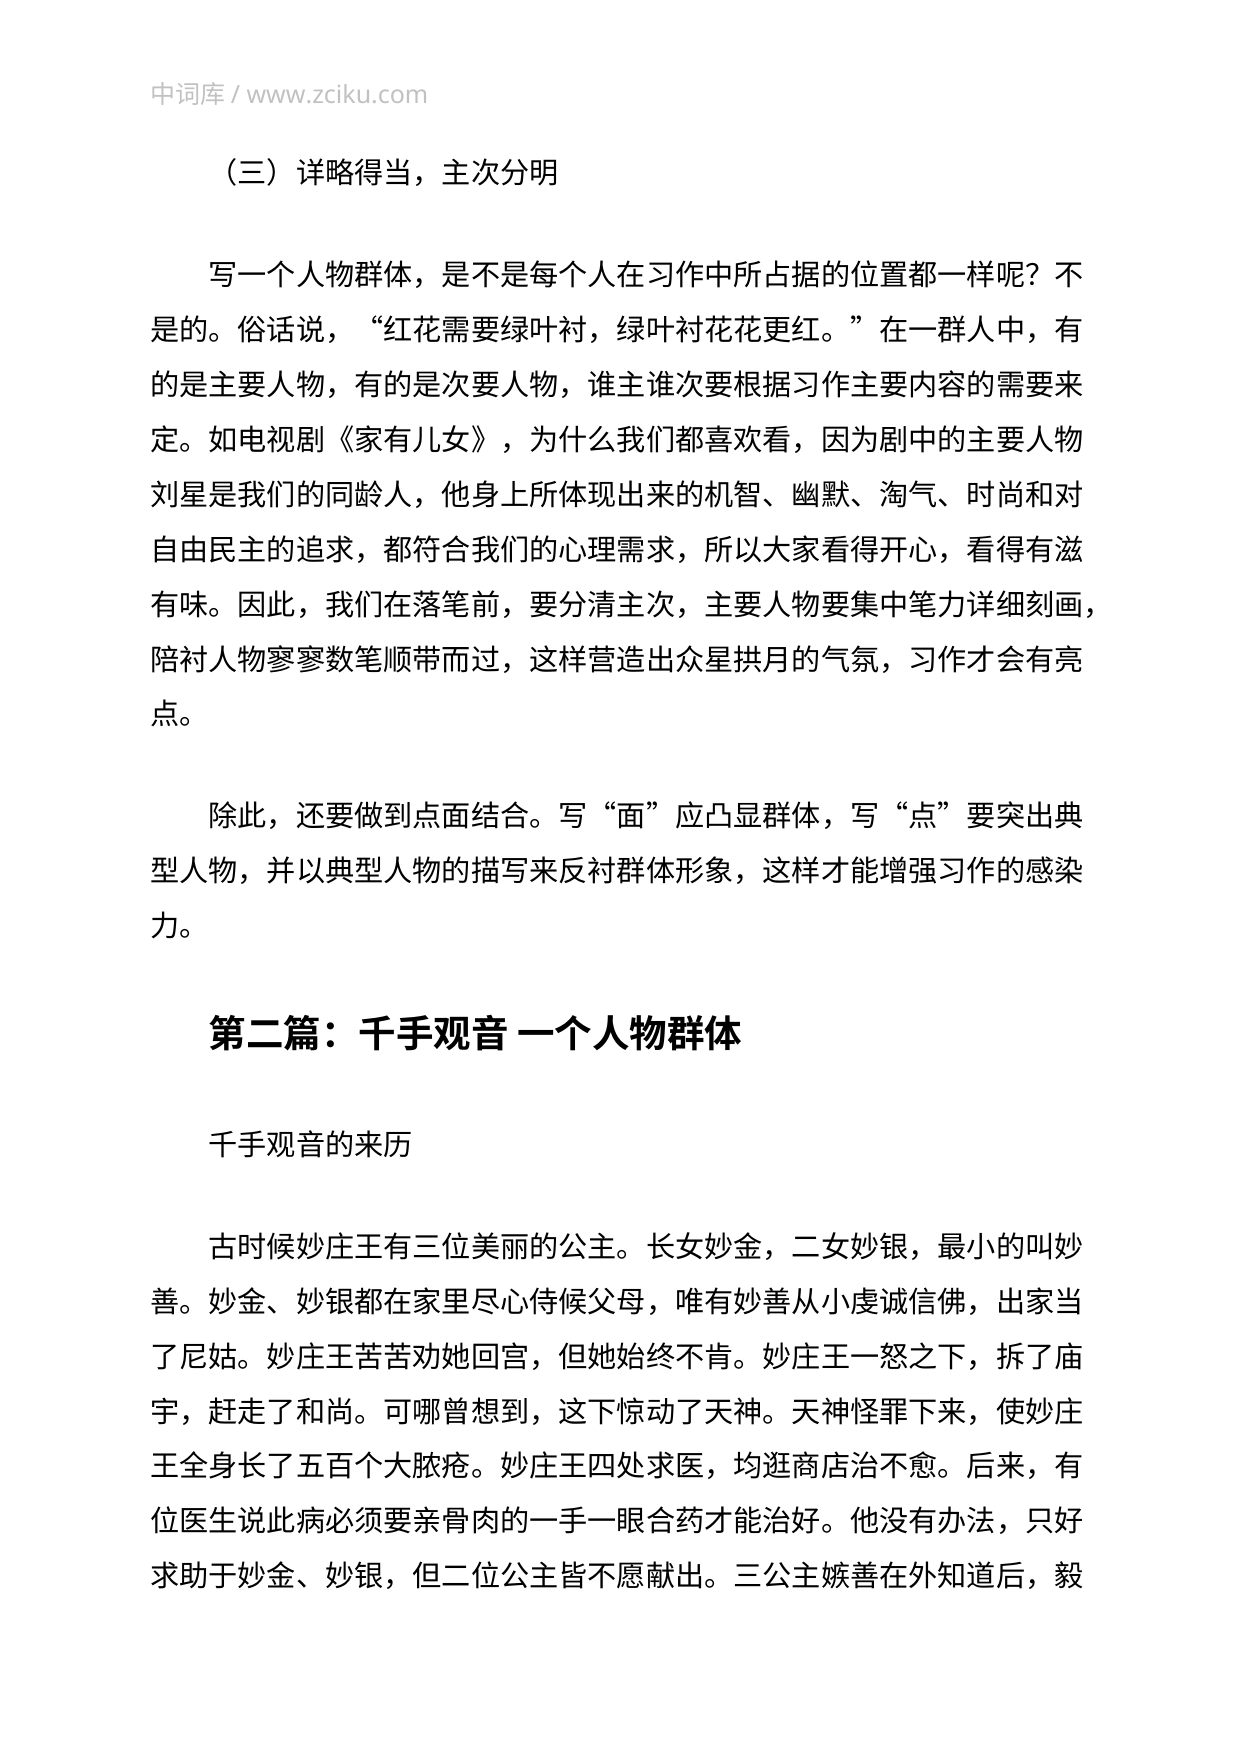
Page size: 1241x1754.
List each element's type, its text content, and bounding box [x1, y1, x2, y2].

text 千手观音的来历 [150, 1122, 1090, 1164]
text 第二篇：千手观音 一个人物群体 [150, 1004, 1090, 1058]
text 写一个人物群体，是不是每个人在习作中所占据的位置都一样呢？不是的。俗话说，“红花需要绿叶衬，绿叶衬花花更红。”在一群人中，有的是主要人物，有的是次要人物，谁主谁次要根据习作主要内容的需要来定。如电视剧《家有儿女》，为什么我们都喜欢看，因为剧中的主要人物刘星是我们的同龄人，他身上所体现出来的机智、幽默、淘气、时尚和对自由民主的追求，都符合我们的心理需求，所以大家看得开心，看得有滋有味。因此，我们在落笔前，要分清主次，主要人物要集中笔力详细刻画，陪衬人物寥寥数笔顺带而过，这样营造出众星拱月的气氛，习作才会有亮点。 [150, 252, 1090, 733]
text 除此，还要做到点面结合。写“面”应凸显群体，写“点”要突出典型人物，并以典型人物的描写来反衬群体形象，这样才能增强习作的感染力。 [150, 793, 1090, 945]
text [150, 1223, 1090, 1595]
text （三）详略得当，主次分明 [150, 150, 1090, 192]
